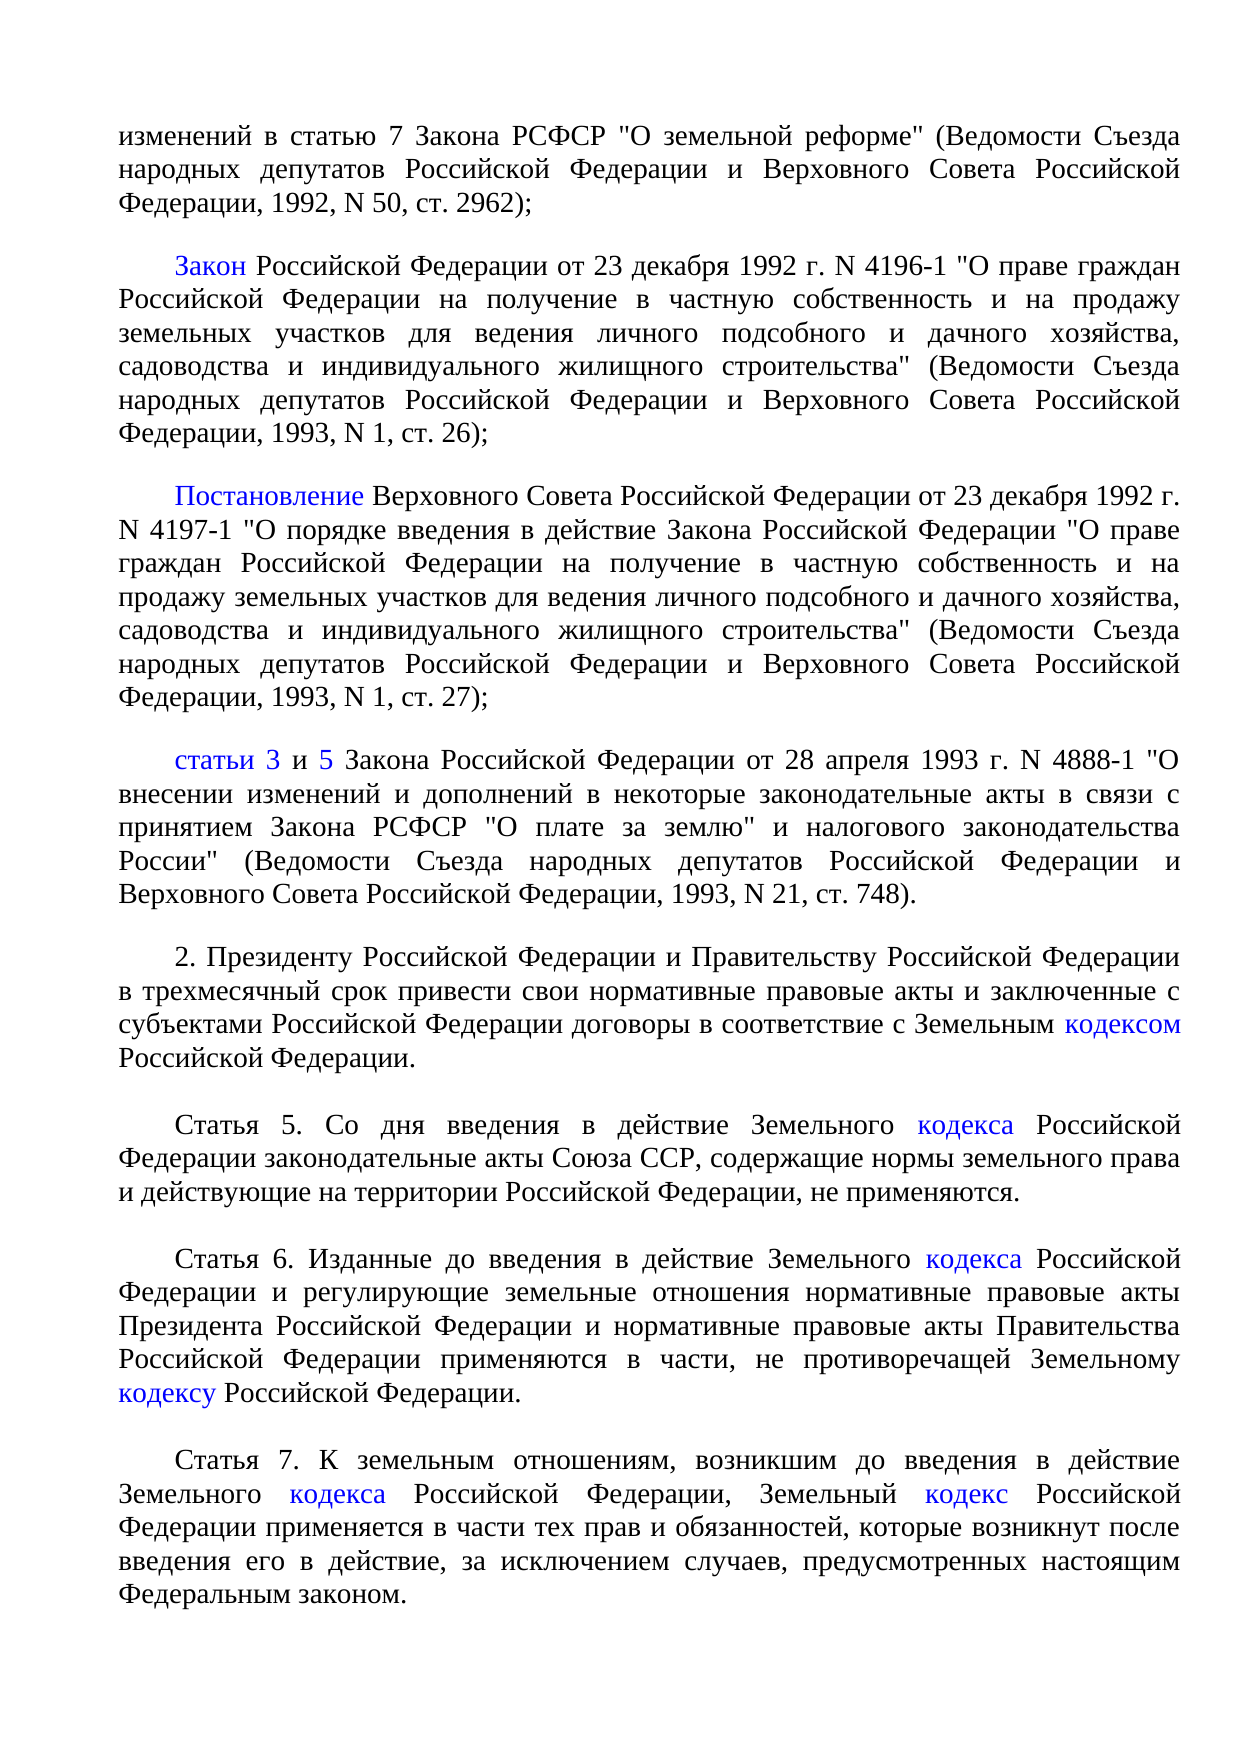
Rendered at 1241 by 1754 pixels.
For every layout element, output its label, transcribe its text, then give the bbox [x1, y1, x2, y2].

text Статья 6. Изданные до введения в действие Земельного кодекса Российской Федерации и регулирующие земельные отношения нормативные правовые акты Президента Российской Федерации и нормативные правовые акты Правительства Российской Федерации применяются в части, не противоречащей Земельному кодексу Российской Федерации. [118, 1241, 1181, 1409]
text статьи 3 и 5 Закона Российской Федерации от 28 апреля 1993 г. N 4888-1 "О внесении изменений и дополнений в некоторые законодательные акты в связи с принятием Закона РСФСР "О плате за землю" и налогового законодательства России" (Ведомости Съезда народных депутатов Российской Федерации и Верховного Совета Российской Федерации, 1993, N 21, ст. 748). [118, 742, 1181, 910]
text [118, 118, 1181, 219]
text Статья 5. Со дня введения в действие Земельного кодекса Российской Федерации законодательные акты Союза ССР, содержащие нормы земельного права и действующие на территории Российской Федерации, не применяются. [118, 1107, 1181, 1207]
text Постановление Верховного Совета Российской Федерации от 23 декабря 1992 г. N 4197-1 "О порядке введения в действие Закона Российской Федерации "О праве граждан Российской Федерации на получение в частную собственность и на продажу земельных участков для ведения личного подсобного и дачного хозяйства, садоводства и индивидуального жилищного строительства" (Ведомости Съезда народных депутатов Российской Федерации и Верховного Совета Российской Федерации, 1993, N 1, ст. 27); [118, 478, 1181, 713]
text Закон Российской Федерации от 23 декабря 1992 г. N 4196-1 "О праве граждан Российской Федерации на получение в частную собственность и на продажу земельных участков для ведения личного подсобного и дачного хозяйства, садоводства и индивидуального жилищного строительства" (Ведомости Съезда народных депутатов Российской Федерации и Верховного Совета Российской Федерации, 1993, N 1, ст. 26); [118, 248, 1181, 449]
text 2. Президенту Российской Федерации и Правительству Российской Федерации в трехмесячный срок привести свои нормативные правовые акты и заключенные с субъектами Российской Федерации договоры в соответствие с Земельным кодексом Российской Федерации. [118, 939, 1181, 1073]
text Статья 7. К земельным отношениям, возникшим до введения в действие Земельного кодекса Российской Федерации, Земельный кодекс Российской Федерации применяется в части тех прав и обязанностей, которые возникнут после введения его в действие, за исключением случаев, предусмотренных настоящим Федеральным законом. [118, 1442, 1181, 1610]
